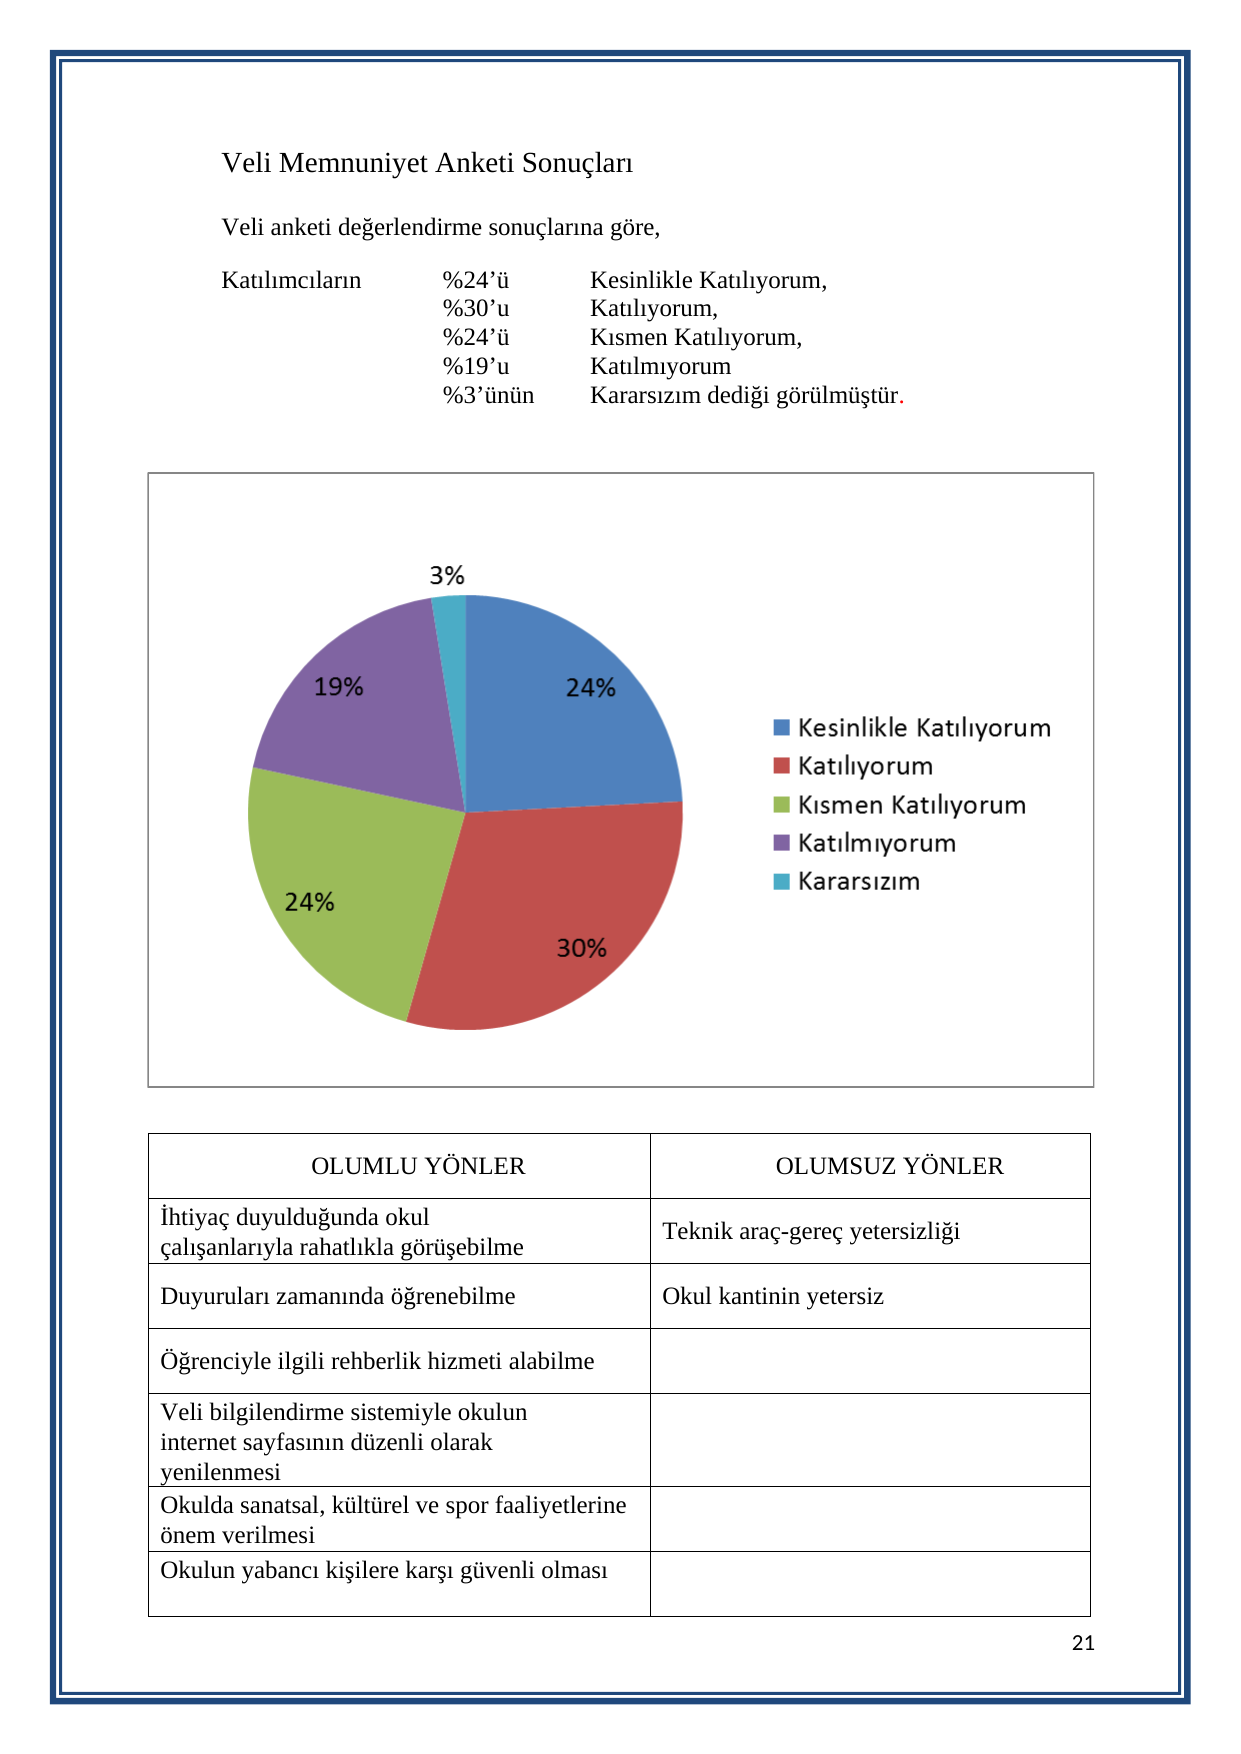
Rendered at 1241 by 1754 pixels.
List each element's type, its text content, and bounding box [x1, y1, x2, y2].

table_cell Veli bilgilendirme sistemiyle okulun internet sayfasının düzenli olarak yenilenmesi [149, 1394, 650, 1486]
table_cell Öğrenciyle ilgili rehberlik hizmeti alabilme [149, 1329, 650, 1392]
table_cell [651, 1394, 1090, 1486]
table_header OLUMSUZ YÖNLER [651, 1134, 1090, 1198]
picture [147, 472, 1095, 1088]
table_cell Okulun yabancı kişilere karşı güvenli olması [149, 1552, 650, 1616]
table_cell İhtiyaç duyulduğunda okul çalışanlarıyla rahatlıkla görüşebilme [149, 1199, 650, 1263]
table_cell Okul kantinin yetersiz [651, 1264, 1090, 1327]
table_cell [651, 1329, 1090, 1392]
table_cell [651, 1552, 1090, 1616]
table_header OLUMLU YÖNLER [149, 1134, 650, 1198]
text Veli anketi değerlendirme sonuçlarına göre, [221, 212, 1155, 241]
text %30’u Katılıyorum, [443, 293, 1155, 322]
table_cell [651, 1487, 1090, 1551]
subtitle Veli Memnuniyet Anketi Sonuçları [221, 146, 1155, 179]
table_cell Duyuruları zamanında öğrenebilme [149, 1264, 650, 1327]
table_cell Okulda sanatsal, kültürel ve spor faaliyetlerine önem verilmesi [149, 1487, 650, 1551]
text %24’ü Kısmen Katılıyorum, [443, 322, 1155, 351]
text Katılımcıların %24’ü Kesinlikle Katılıyorum, [221, 265, 1155, 293]
text %3’ünün Kararsızım dediği görülmüştür. [443, 380, 1155, 408]
table_cell Teknik araç-gereç yetersizliği [651, 1199, 1090, 1263]
text %19’u Katılmıyorum [443, 351, 1155, 380]
